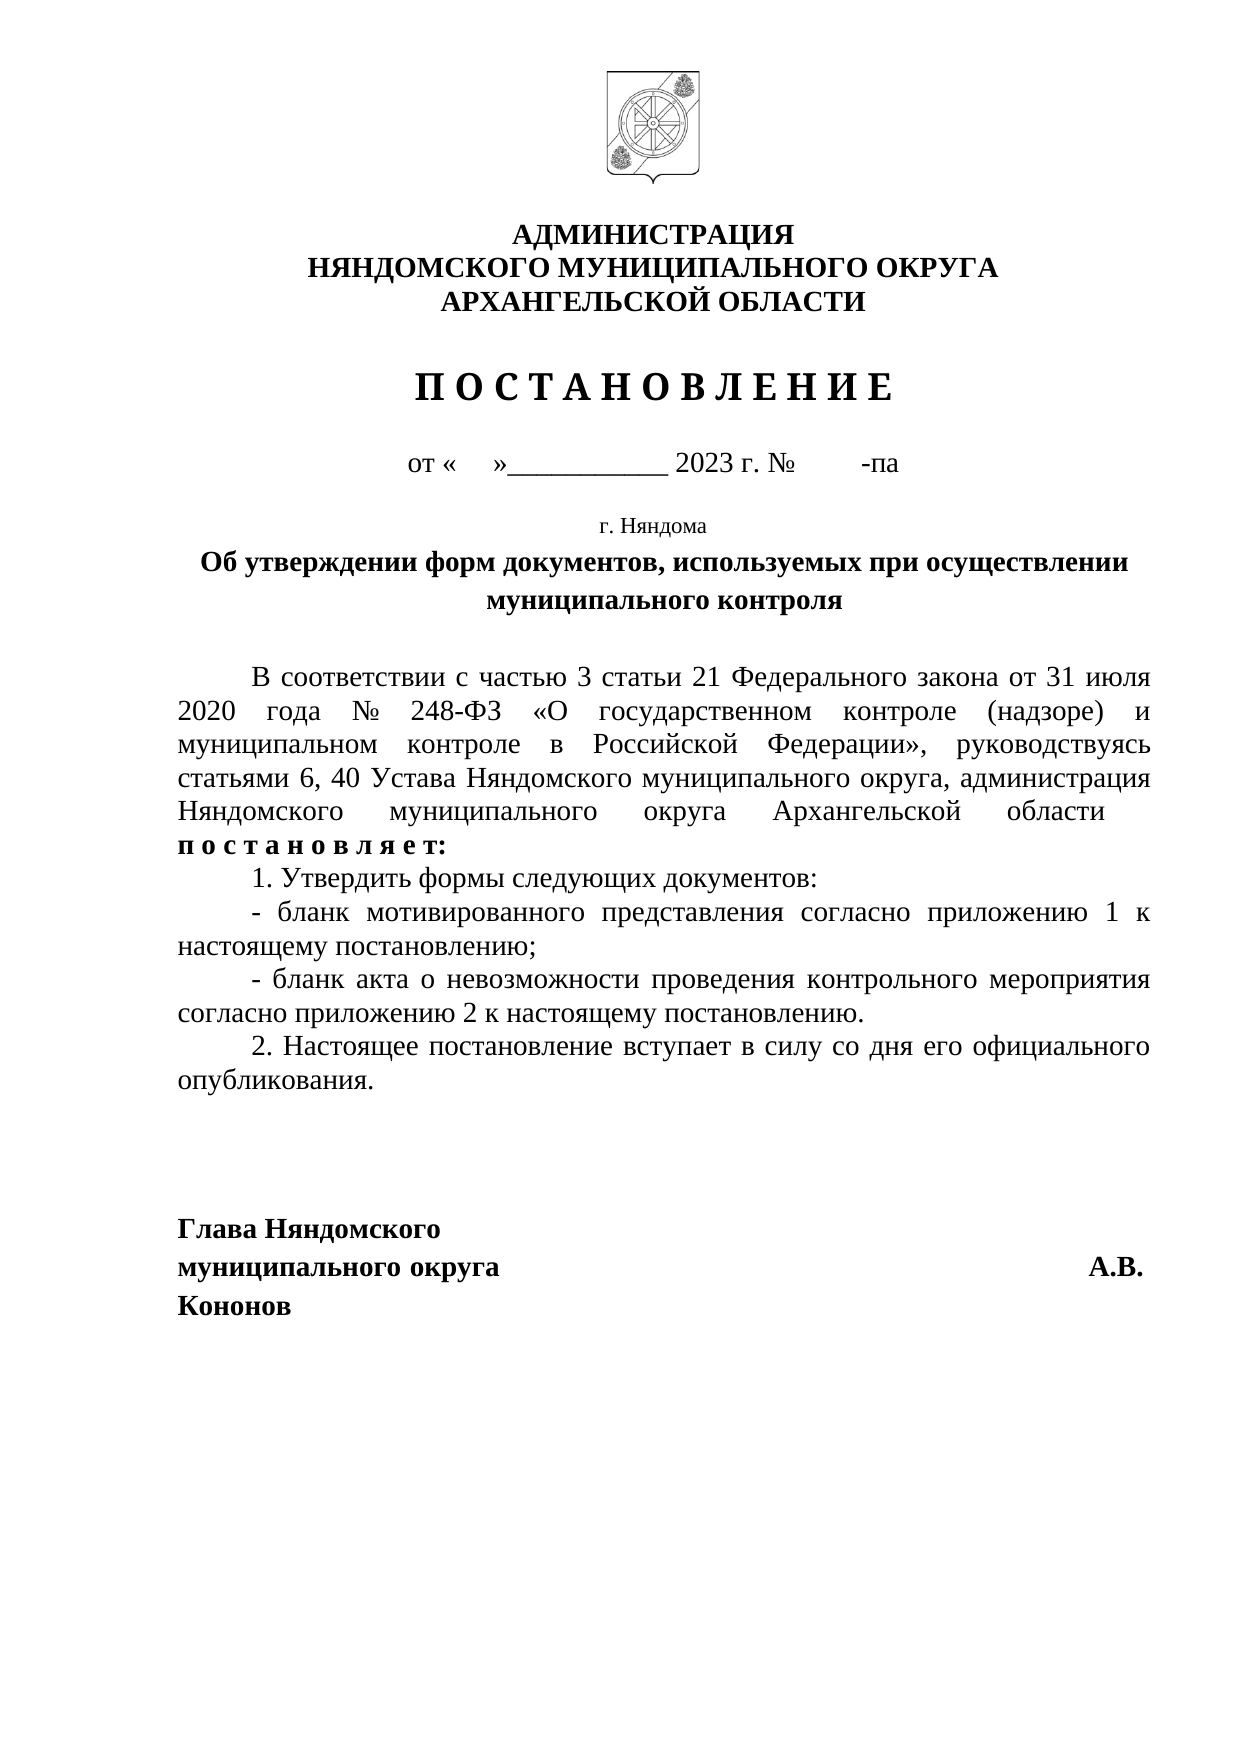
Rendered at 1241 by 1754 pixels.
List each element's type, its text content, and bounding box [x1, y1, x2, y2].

text В соответствии с частью 3 статьи 21 Федерального закона от 31 июля 2020 года № 248-ФЗ «О государственном контроле (надзоре) и муниципальном контроле в Российской Федерации», руководствуясь статьями 6, 40 Устава Няндомского муниципального округа, администрация Няндомского муниципального округа Архангельской области п о с т а н о в л я е т: [177, 659, 1152, 861]
text 1. Утвердить формы следующих документов: [177, 861, 1152, 894]
text 2. Настоящее постановление вступает в силу со дня его официального опубликования. [177, 1028, 1152, 1095]
text Об утверждении форм документов, используемых при осуществлении муниципального контроля [177, 126, 1152, 616]
picture [606, 71, 700, 184]
text - бланк мотивированного представления согласно приложению 1 к настоящему постановлению; [177, 894, 1152, 961]
text Глава Няндомского [177, 1211, 1152, 1244]
text муниципального округа А.В. Кононов [177, 1249, 1152, 1322]
text - бланк акта о невозможности проведения контрольного мероприятия согласно приложению 2 к настоящему постановлению. [177, 961, 1152, 1028]
